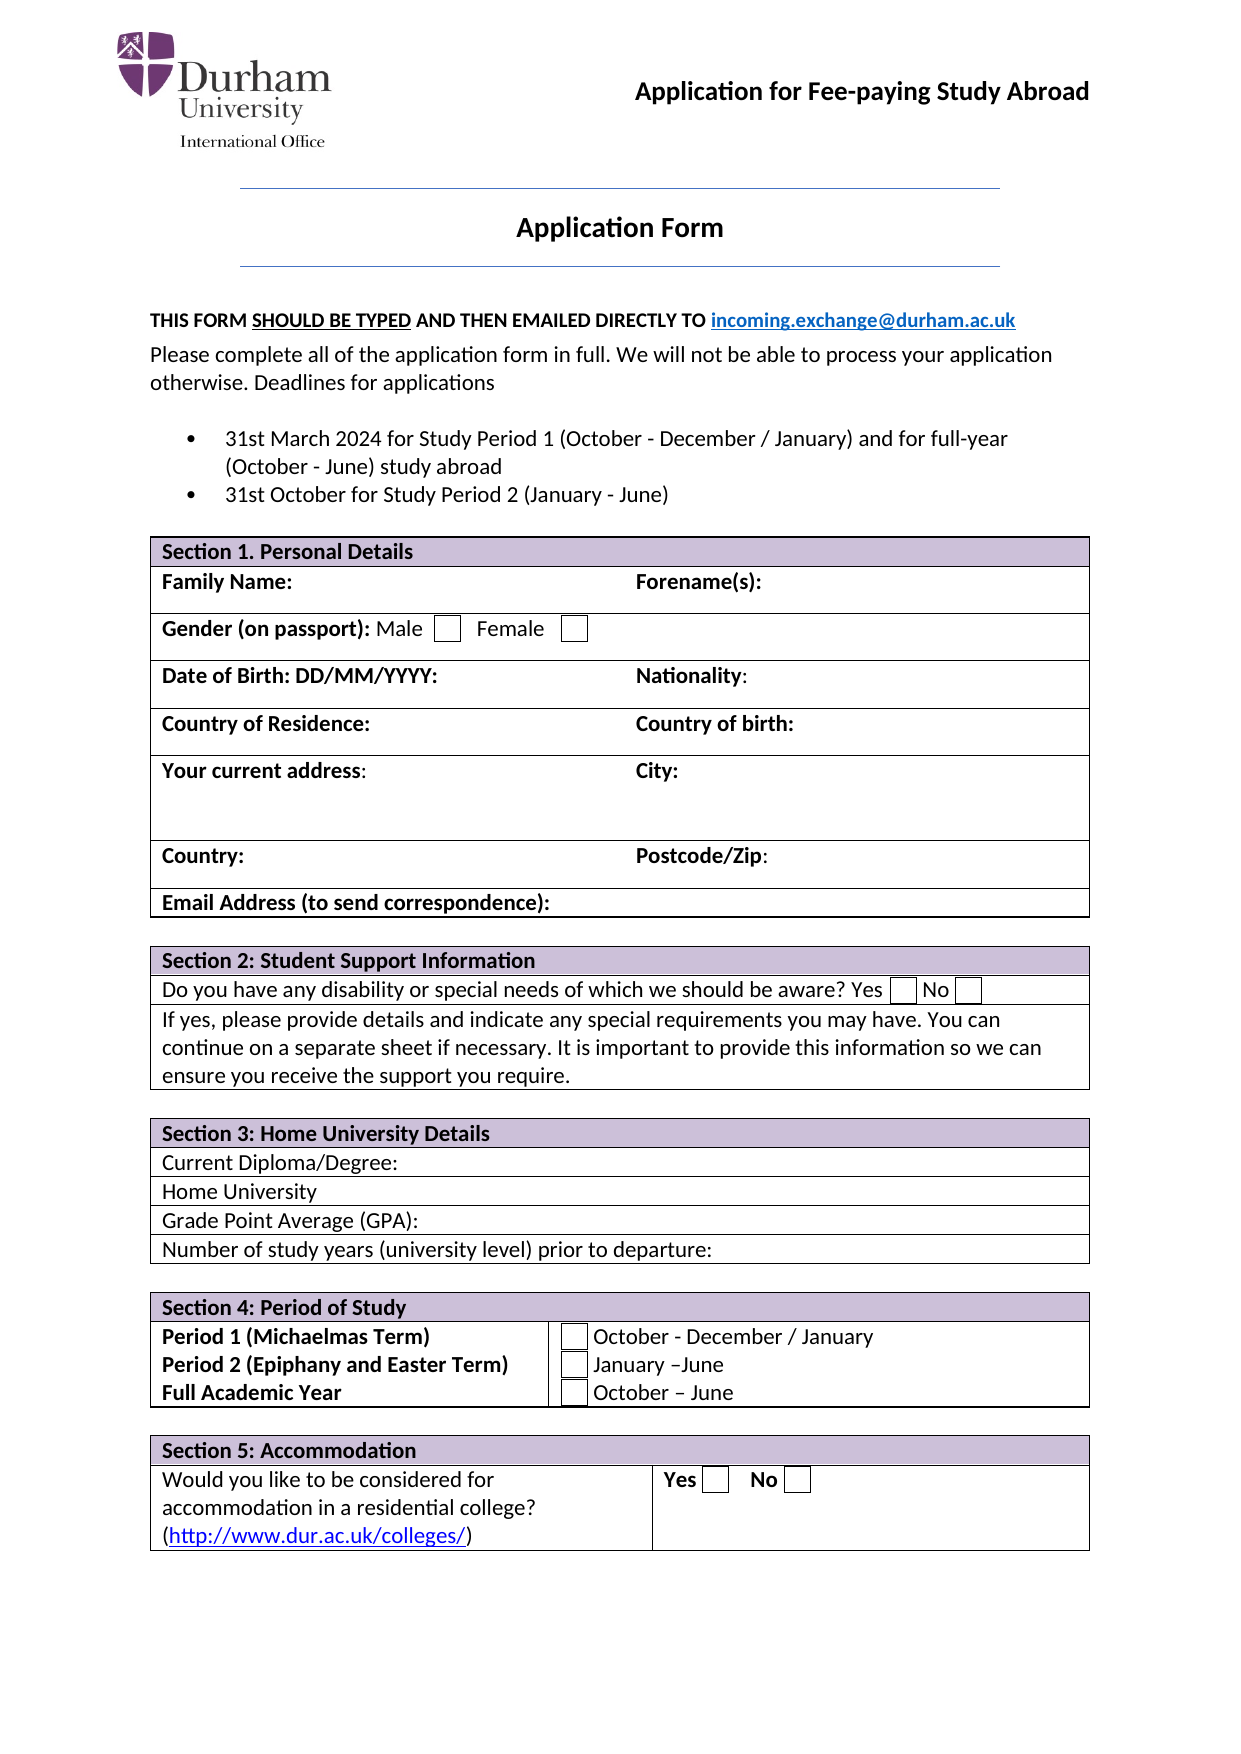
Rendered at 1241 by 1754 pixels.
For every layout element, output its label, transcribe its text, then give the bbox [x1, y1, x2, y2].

table_cell Family Name: [151, 567, 624, 613]
table_cell Would you like to be considered for accommodation in a residential college? (http://www.dur.ac.uk/colleges/) [151, 1466, 652, 1549]
table_cell Country of Residence: [151, 709, 624, 755]
table_cell Current Diploma/Degree: [151, 1148, 1089, 1176]
text Application Form [240, 189, 1000, 266]
table_cell Your current address: [151, 756, 624, 840]
text THIS FORM SHOULD BE TYPED AND THEN EMAILED DIRECTLY TO incoming.exchange@durham.ac.uk [150, 307, 1090, 333]
table_cell City: [625, 756, 1089, 840]
list 31st March 2024 for Study Period 1 (October - December / January) and for full-year (October - June) study abroad [187, 424, 1090, 480]
table_cell Postcode/Zip: [625, 841, 1089, 887]
table_cell Country: [151, 841, 624, 887]
table_cell [625, 614, 1089, 660]
table_cell Yes No [653, 1466, 1089, 1549]
table_header Section 4: Period of Study [151, 1293, 1089, 1321]
table_cell Email Address (to send correspondence): [151, 889, 1089, 916]
table_cell Period 1 (Michaelmas Term) Period 2 (Epiphany and Easter Term) Full Academic Year [151, 1322, 548, 1406]
table_cell Do you have any disability or special needs of which we should be aware? Yes No [151, 976, 1089, 1004]
table_cell Date of Birth: DD/MM/YYYY: [151, 661, 624, 708]
table_cell Nationality: [625, 661, 1089, 708]
table_cell Number of study years (university level) prior to departure: [151, 1235, 1089, 1263]
text Please complete all of the application form in full. We will not be able to process your application otherwise. Deadlines for applications [150, 340, 1090, 396]
table_cell If yes, please provide details and indicate any special requirements you may have. You can continue on a separate sheet if necessary. It is important to provide this information so we can ensure you receive the support you require. [151, 1005, 1089, 1089]
table_cell Forename(s): [625, 567, 1089, 613]
picture [117, 32, 361, 153]
table_cell Country of birth: [625, 709, 1089, 755]
table_header Section 5: Accommodation [151, 1436, 1089, 1464]
table_header Section 1. Personal Details [151, 538, 1089, 566]
table_cell Gender (on passport): Male Female [151, 614, 624, 660]
table_cell Home University [151, 1177, 1089, 1205]
list 31st October for Study Period 2 (January - June) [187, 480, 1090, 508]
table_header Section 3: Home University Details [151, 1119, 1089, 1147]
table_cell Grade Point Average (GPA): [151, 1206, 1089, 1234]
table_header Section 2: Student Support Information [151, 947, 1089, 974]
table_cell October - December / January January –June October – June [549, 1322, 1089, 1406]
